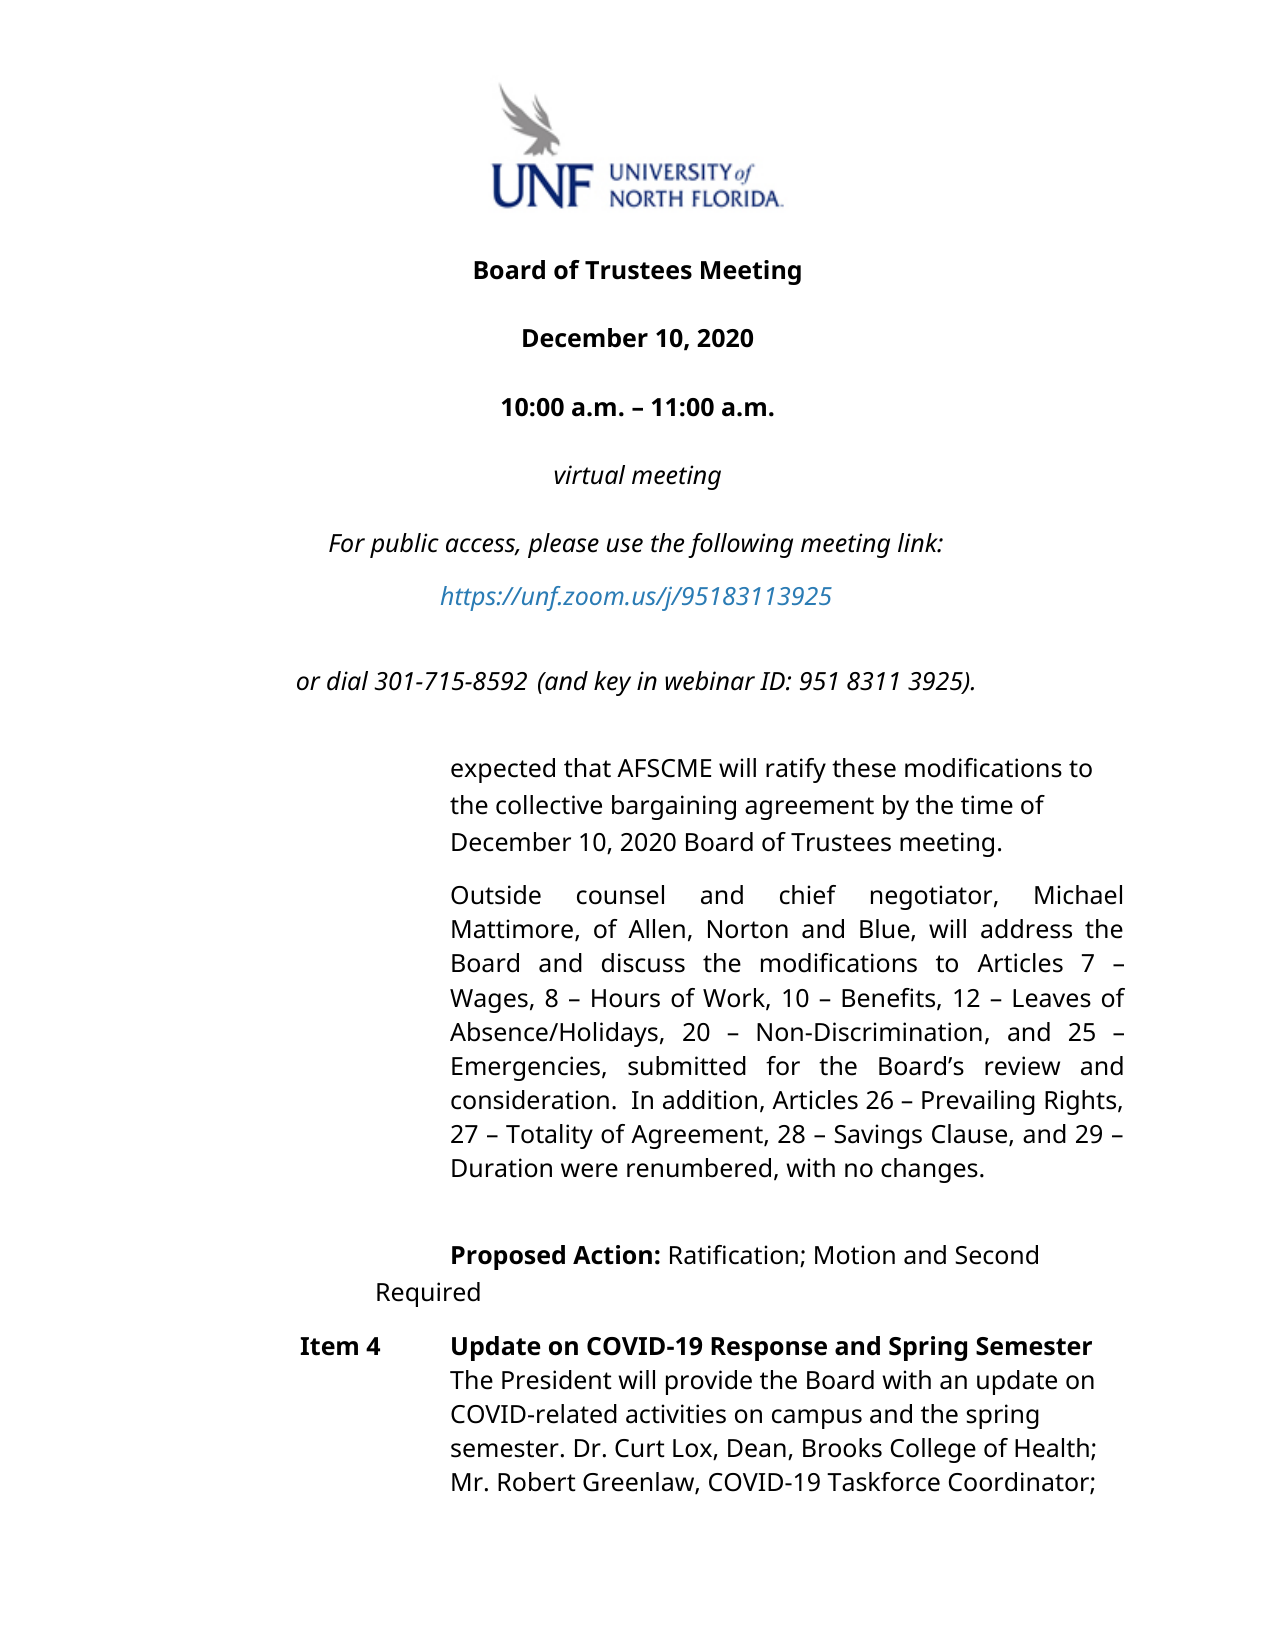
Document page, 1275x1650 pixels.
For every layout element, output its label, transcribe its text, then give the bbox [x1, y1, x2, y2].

picture [477, 75, 798, 219]
text Proposed Action: Ratification; Motion and Second Required [375, 1238, 1125, 1309]
text Outside counsel and chief negotiator, Michael Mattimore, of Allen, Norton and Blue, will address the Board and discuss the modifications to Articles 7 – Wages, 8 – Hours of Work, 10 – Benefits, 12 – Leaves of Absence/Holidays, 20 – Non-Discrimination, and 25 – Emergencies, submitted for the Board’s review and consideration. In addition, Articles 26 – Prevailing Rights, 27 – Totality of Agreement, 28 – Savings Clause, and 29 – Duration were renumbered, with no changes. [450, 878, 1125, 1184]
text The President will provide the Board with an update on COVID-related activities on campus and the spring semester. Dr. Curt Lox, Dean, Brooks College of Health; Mr. Robert Greenlaw, COVID-19 Taskforce Coordinator; and Ms. Doreen Perez, COVID-19 Healthcare Coordinator will join the President for the update. [450, 1362, 1125, 1498]
subtitle Item 4 Update on COVID-19 Response and Spring Semester [300, 1328, 1125, 1362]
text The University of North Florida’s administration has reached agreement, with the American Federation of State, County, and Municipal Employees (AFSCME) regarding changes to the collective bargaining agreement. In order to implement the terms of the agreement as soon as possible, we are placing this on the agenda, pending ratification by the AFSCME body. We have provided a summary of negotiated terms. It is expected that AFSCME will ratify these modifications to the collective bargaining agreement by the time of December 10, 2020 Board of Trustees meeting. [450, 751, 1125, 859]
